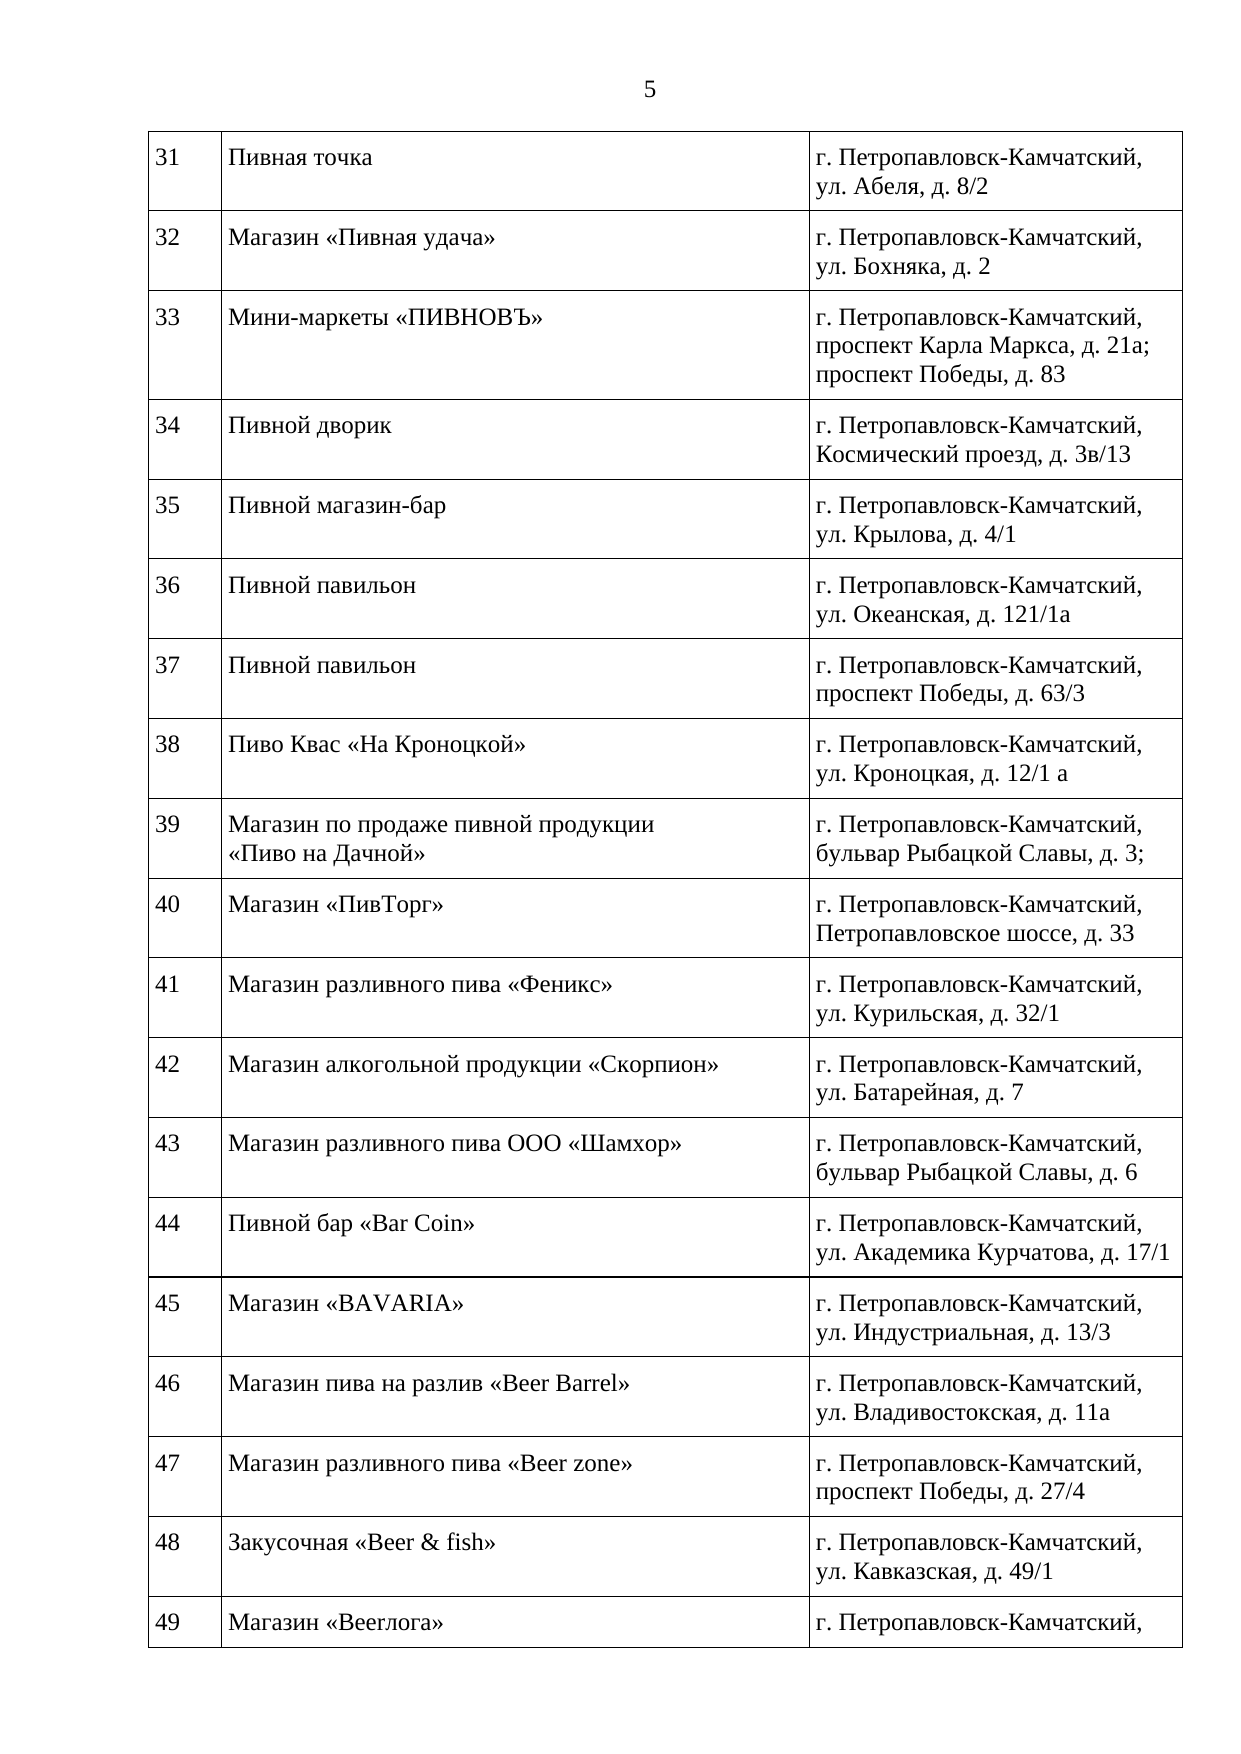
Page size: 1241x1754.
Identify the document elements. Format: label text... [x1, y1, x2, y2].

table_cell Магазин разливного пива «Феникс» [222, 958, 809, 1037]
table_cell Магазин «BAVARIA» [222, 1278, 809, 1356]
table_cell [149, 1357, 221, 1436]
table_cell [149, 400, 221, 478]
table_cell Магазин «Пивная удача» [222, 211, 809, 290]
table_cell г. Петропавловск-Камчатский, проспект Карла Маркса, д. 21а; проспект Победы, д. 83 [810, 291, 1182, 399]
table_cell Мини-маркеты «ПИВНОВЪ» [222, 291, 809, 399]
table_cell [149, 639, 221, 718]
table_cell Пивной магазин-бар [222, 480, 809, 558]
table_cell [149, 1038, 221, 1117]
table_cell г. Петропавловск-Камчатский, ул. Океанская, д. 121/1а [810, 559, 1182, 638]
table_cell г. Петропавловск-Камчатский, бульвар Рыбацкой Славы, д. 3; [810, 799, 1182, 877]
table_cell г. Петропавловск-Камчатский, ул. Кавказская, д. 49/1 [810, 1517, 1182, 1596]
table_cell [149, 132, 221, 210]
table_cell Магазин «Beerлога» [222, 1597, 809, 1647]
table_cell г. Петропавловск-Камчатский, ул. Курильская, д. 32/1 [810, 958, 1182, 1037]
table_cell г. Петропавловск-Камчатский, бульвар Рыбацкой Славы, д. 6 [810, 1118, 1182, 1197]
table_cell Магазин по продаже пивной продукции «Пиво на Дачной» [222, 799, 809, 877]
table_cell г. Петропавловск-Камчатский, ул. Академика Курчатова, д. 17/1 [810, 1198, 1182, 1276]
table_cell [149, 958, 221, 1037]
table_cell г. Петропавловск-Камчатский, проспект Победы, д. 27/4 [810, 1437, 1182, 1516]
table_cell [149, 291, 221, 399]
table_cell [149, 559, 221, 638]
table_cell Магазин разливного пива «Beer zone» [222, 1437, 809, 1516]
table_cell [149, 879, 221, 957]
table_cell Пивной бар «Bar Coin» [222, 1198, 809, 1276]
table_cell г. Петропавловск-Камчатский, проспект Победы, д. 63/3 [810, 639, 1182, 718]
table_cell [149, 1278, 221, 1356]
table_cell [149, 1517, 221, 1596]
table_cell г. Петропавловск-Камчатский, ул. Абеля, д. 8/2 [810, 132, 1182, 210]
table_cell [149, 1198, 221, 1276]
table_cell г. Петропавловск-Камчатский, Петропавловское шоссе, д. 33 [810, 879, 1182, 957]
table_cell [149, 719, 221, 798]
table_cell Пивная точка [222, 132, 809, 210]
table_cell Пивной павильон [222, 639, 809, 718]
table_cell [149, 1597, 221, 1647]
table_cell г. Петропавловск-Камчатский, ул. Крылова, д. 4/1 [810, 480, 1182, 558]
table_cell [149, 1437, 221, 1516]
table_cell Пиво Квас «На Кроноцкой» [222, 719, 809, 798]
table_cell Магазин разливного пива ООО «Шамхор» [222, 1118, 809, 1197]
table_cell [810, 1597, 1182, 1647]
table_cell Пивной павильон [222, 559, 809, 638]
table_cell [149, 799, 221, 877]
table_cell Пивной дворик [222, 400, 809, 478]
table_cell [149, 211, 221, 290]
table_cell г. Петропавловск-Камчатский, ул. Индустриальная, д. 13/3 [810, 1278, 1182, 1356]
table_cell [149, 1118, 221, 1197]
table_cell г. Петропавловск-Камчатский, ул. Владивостокская, д. 11а [810, 1357, 1182, 1436]
table_cell г. Петропавловск-Камчатский, Космический проезд, д. 3в/13 [810, 400, 1182, 478]
table_cell Магазин пива на разлив «Beer Barrel» [222, 1357, 809, 1436]
table_cell [149, 480, 221, 558]
table_cell г. Петропавловск-Камчатский, ул. Бохняка, д. 2 [810, 211, 1182, 290]
table_cell Магазин «ПивТорг» [222, 879, 809, 957]
table_cell Магазин алкогольной продукции «Скорпион» [222, 1038, 809, 1117]
table_cell г. Петропавловск-Камчатский, ул. Кроноцкая, д. 12/1 а [810, 719, 1182, 798]
table_cell Закусочная «Beer & fish» [222, 1517, 809, 1596]
table_cell г. Петропавловск-Камчатский, ул. Батарейная, д. 7 [810, 1038, 1182, 1117]
